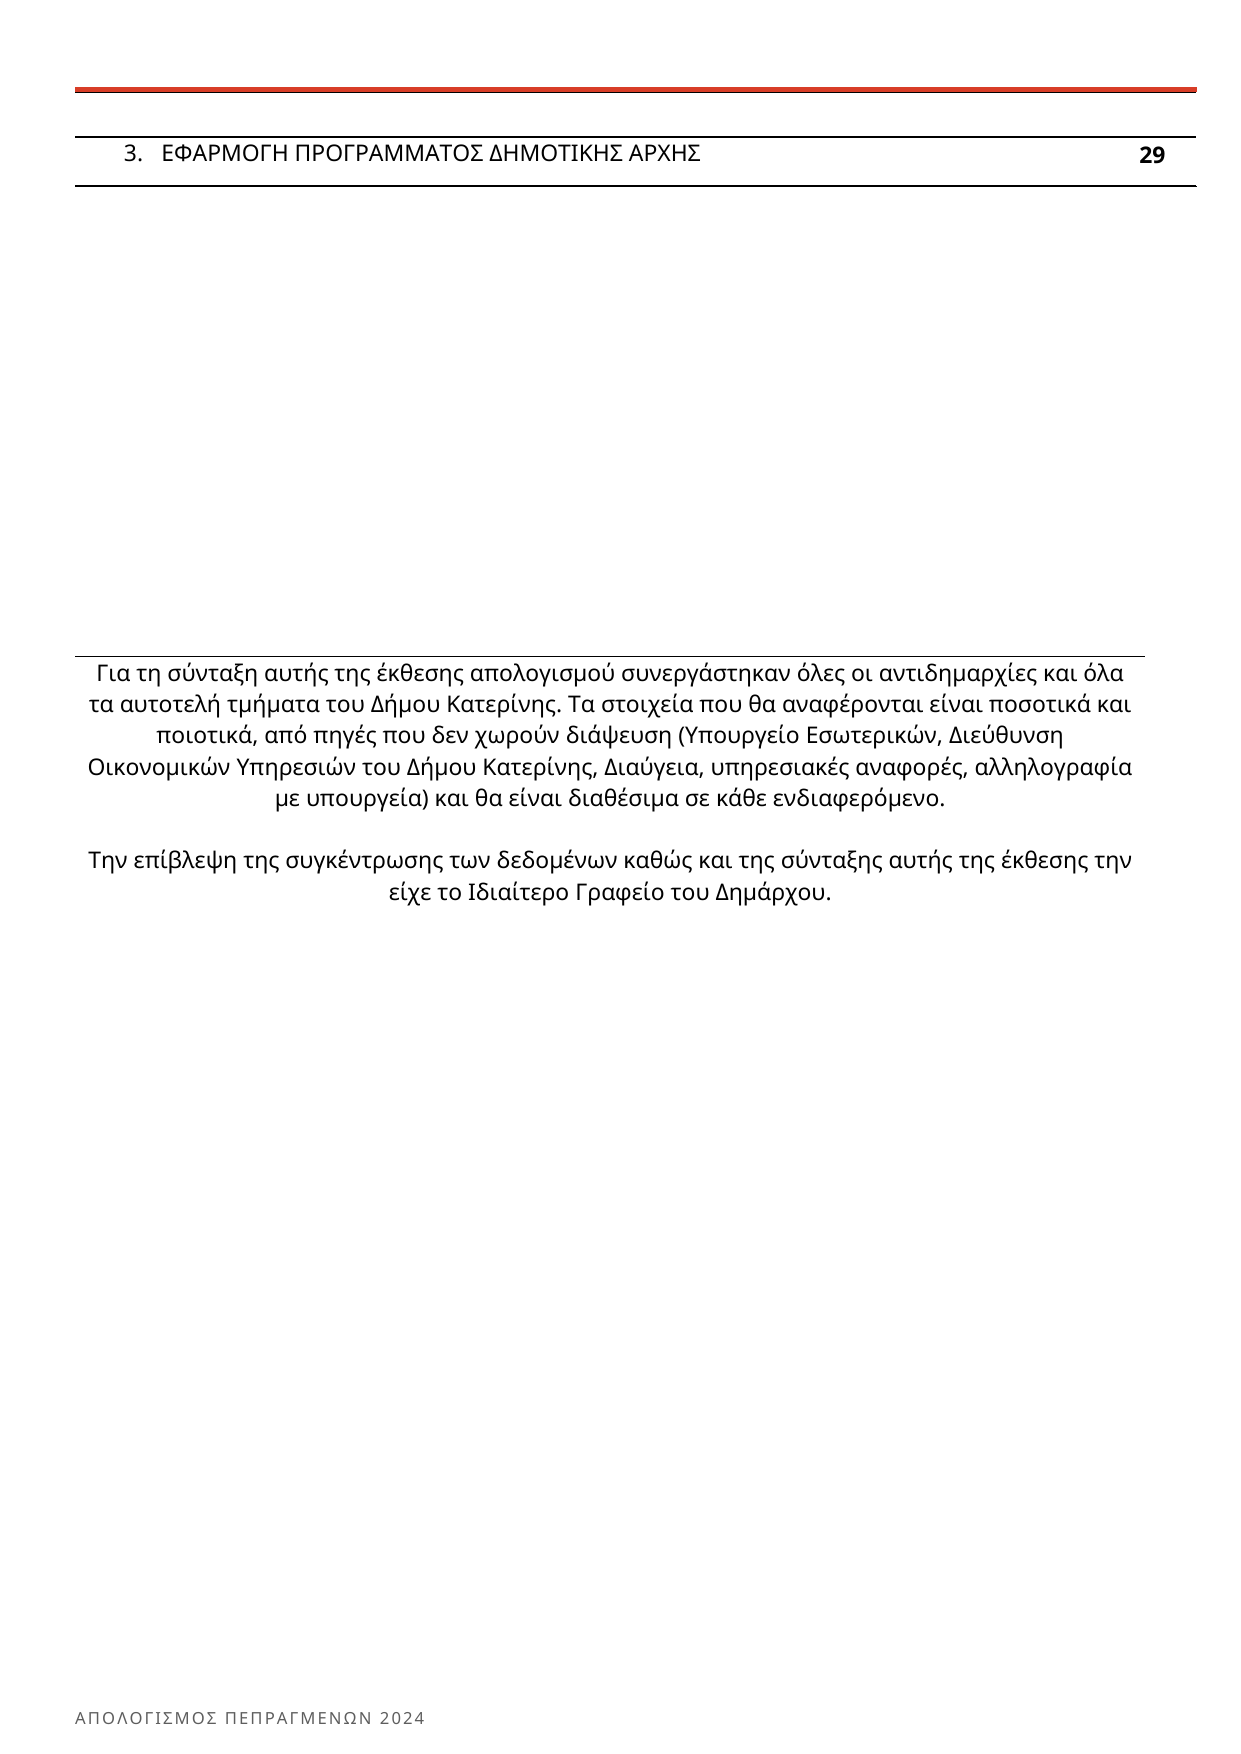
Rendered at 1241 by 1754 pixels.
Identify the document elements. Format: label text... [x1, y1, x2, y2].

table_cell [75, 92, 1197, 186]
table_header Για τη σύνταξη αυτής της έκθεσης απολογισμού συνεργάστηκαν όλες οι αντιδημαρχίες και όλα τα αυτοτελή τμήματα του Δήμου Κατερίνης. Τα στοιχεία που θα αναφέρονται είναι ποσοτικά και ποιοτικά, από πηγές που δεν χωρούν διάψευση (Υπουργείο Εσωτερικών, Διεύθυνση Οικονομικών Υπηρεσιών του Δήμου Κατερίνης, Διαύγεια, υπηρεσιακές αναφορές, αλληλογραφία με υπουργεία) και θα είναι διαθέσιμα σε κάθε ενδιαφερόμενο. Την επίβλεψη της συγκέντρωσης των δεδομένων καθώς και της σύνταξης αυτής της έκθεσης την είχε το Ιδιαίτερο Γραφείο του Δημάρχου. [75, 657, 1145, 907]
